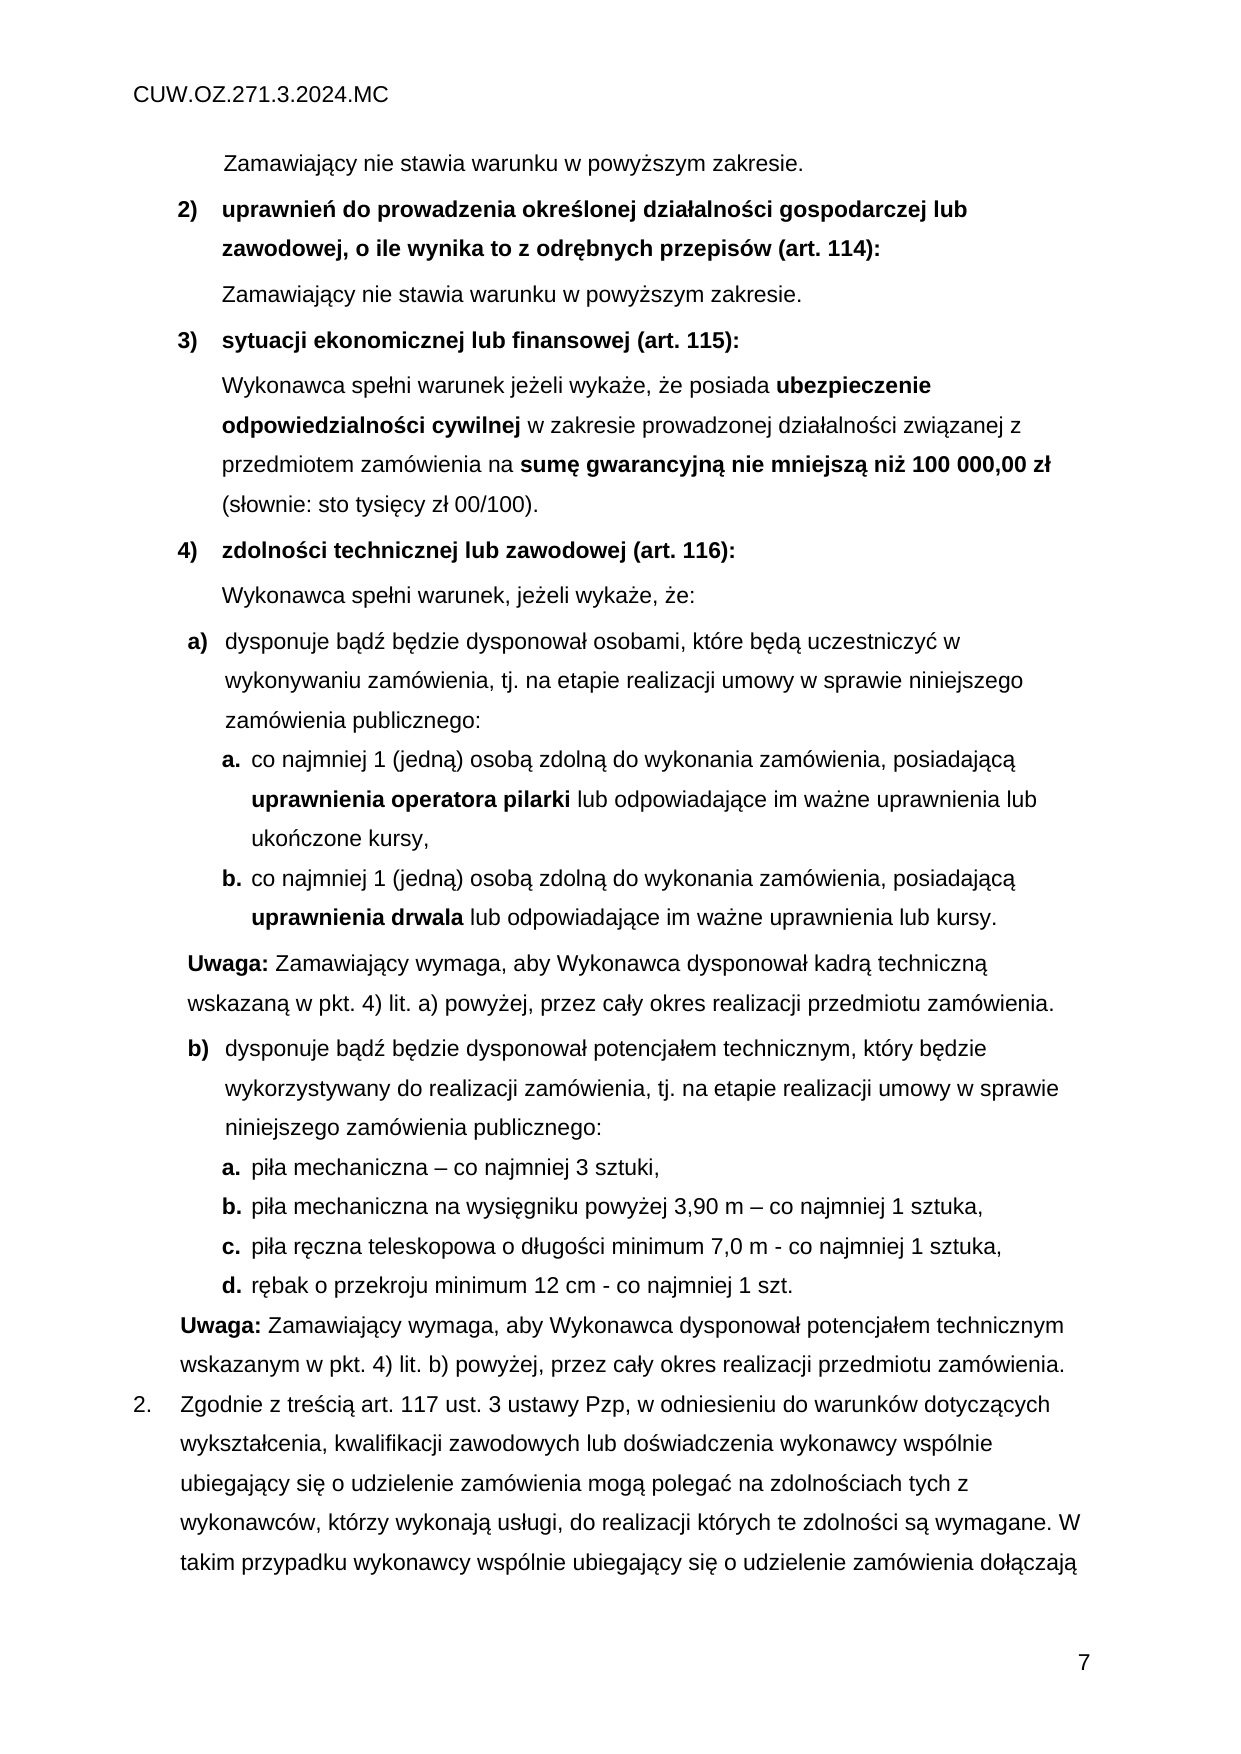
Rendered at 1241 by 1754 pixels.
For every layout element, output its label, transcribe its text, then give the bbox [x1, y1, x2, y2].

list co najmniej 1 (jedną) osobą zdolną do wykonania zamówienia, posiadającą uprawnienia operatora pilarki lub odpowiadające im ważne uprawnienia lub ukończone kursy, [222, 746, 1088, 852]
list piła ręczna teleskopowa o długości minimum 7,0 m - co najmniej 1 sztuka, [222, 1233, 1088, 1259]
list piła mechaniczna – co najmniej 3 sztuki, [222, 1154, 1088, 1180]
list piła mechaniczna na wysięgniku powyżej 3,90 m – co najmniej 1 sztuka, [222, 1193, 1088, 1219]
list dysponuje bądź będzie dysponował osobami, które będą uczestniczyć w wykonywaniu zamówienia, tj. na etapie realizacji umowy w sprawie niniejszego zamówienia publicznego: [187, 628, 1088, 733]
text Wykonawca spełni warunek jeżeli wykaże, że posiada ubezpieczenie odpowiedzialności cywilnej w zakresie prowadzonej działalności związanej z przedmiotem zamówienia na sumę gwarancyjną nie mniejszą niż 100 000,00 zł (słownie: sto tysięcy zł 00/100). [222, 372, 1088, 517]
list sytuacji ekonomicznej lub finansowej (art. 115): [177, 327, 1088, 353]
list zdolności technicznej lub zawodowej (art. 116): [177, 537, 1088, 563]
list Uwaga: Zamawiający wymaga, aby Wykonawca dysponował potencjałem technicznym wskazanym w pkt. 4) lit. b) powyżej, przez cały okres realizacji przedmiotu zamówienia. [180, 1312, 1088, 1377]
list uprawnień do prowadzenia określonej działalności gospodarczej lub zawodowej, o ile wynika to z odrębnych przepisów (art. 114): [177, 196, 1088, 262]
text Zamawiający nie stawia warunku w powyższym zakresie. [223, 150, 1088, 176]
text Uwaga: Zamawiający wymaga, aby Wykonawca dysponował kadrą techniczną wskazaną w pkt. 4) lit. a) powyżej, przez cały okres realizacji przedmiotu zamówienia. [187, 950, 1088, 1016]
text Zamawiający nie stawia warunku w powyższym zakresie. [222, 281, 1088, 307]
list dysponuje bądź będzie dysponował potencjałem technicznym, który będzie wykorzystywany do realizacji zamówienia, tj. na etapie realizacji umowy w sprawie niniejszego zamówienia publicznego: [187, 1035, 1088, 1141]
list rębak o przekroju minimum 12 cm - co najmniej 1 szt. [222, 1272, 1088, 1298]
text Wykonawca spełni warunek, jeżeli wykaże, że: [222, 582, 1088, 609]
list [133, 1391, 1090, 1575]
list co najmniej 1 (jedną) osobą zdolną do wykonania zamówienia, posiadającą uprawnienia drwala lub odpowiadające im ważne uprawnienia lub kursy. [222, 865, 1088, 931]
